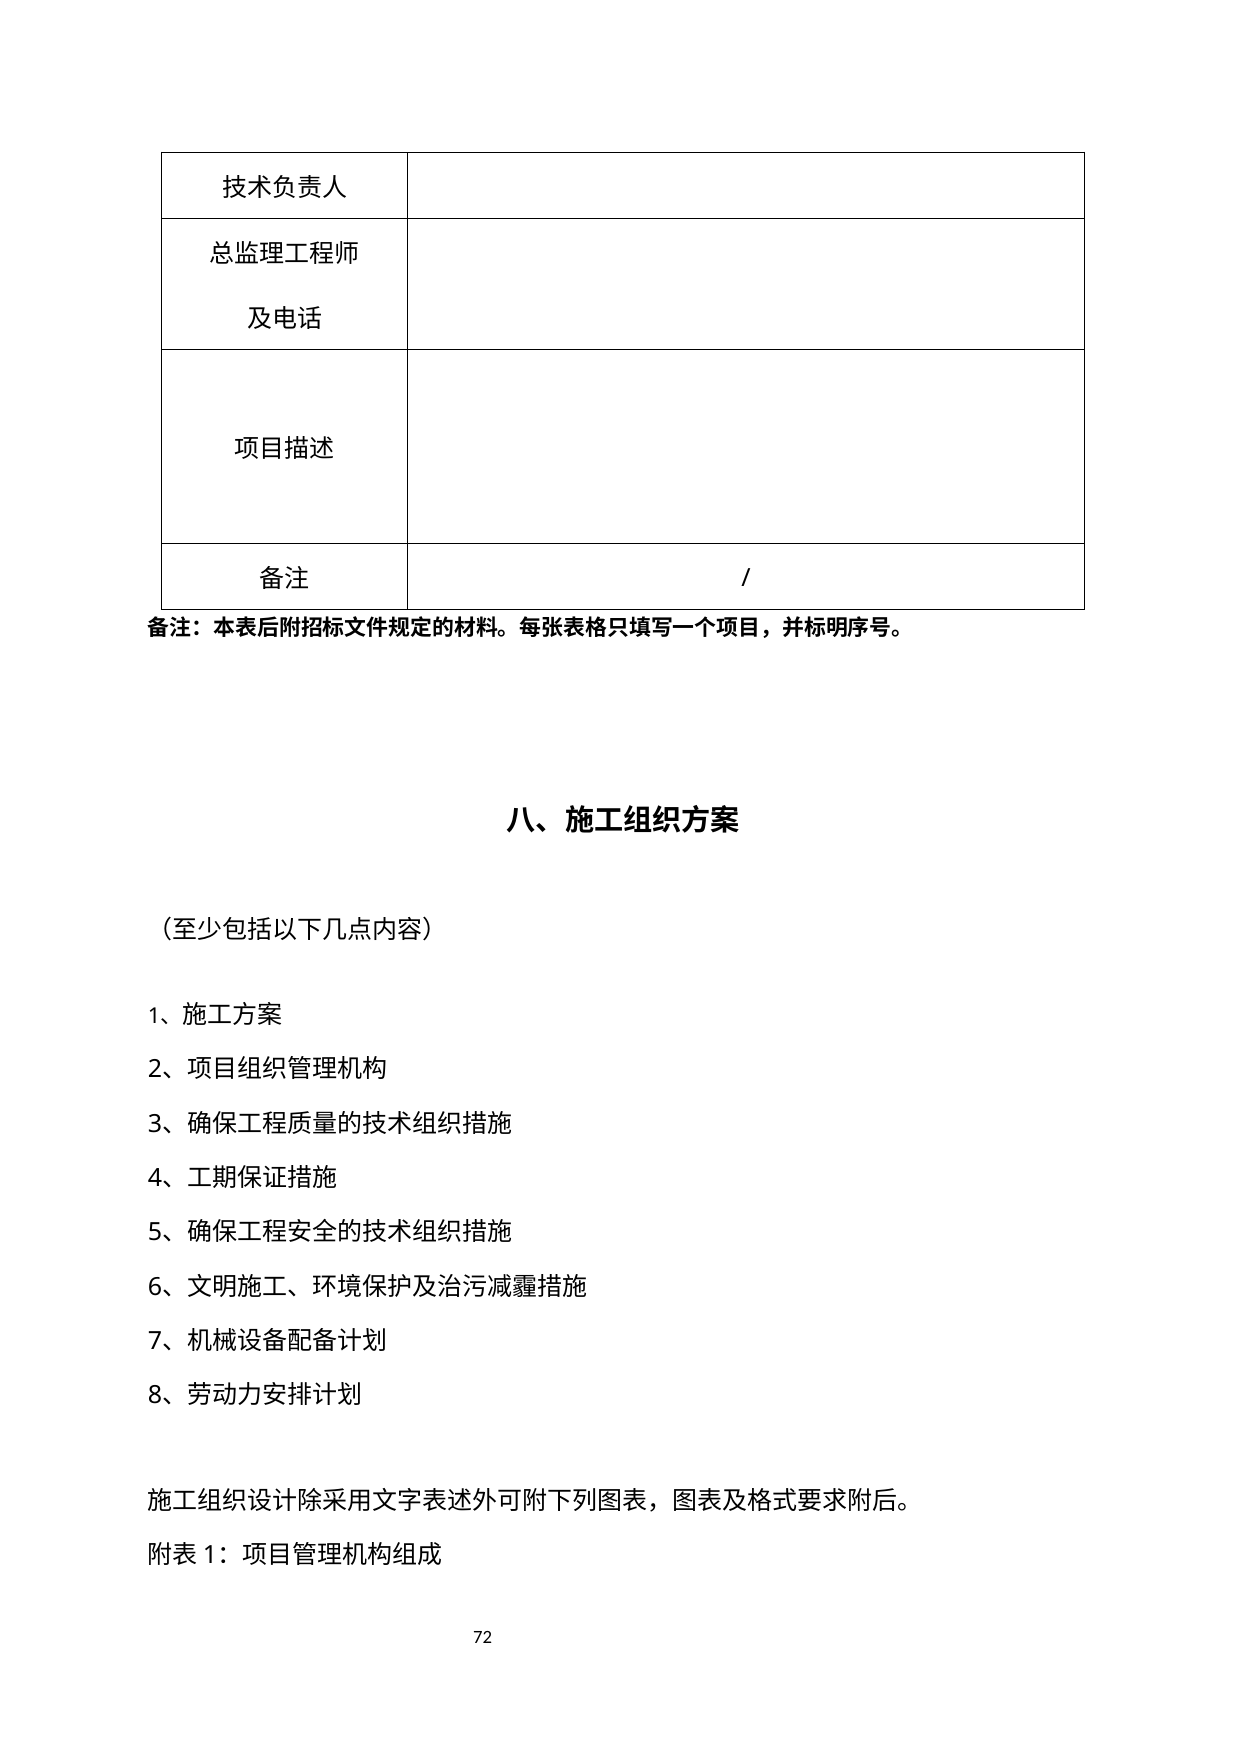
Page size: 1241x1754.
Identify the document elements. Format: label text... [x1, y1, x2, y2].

list 4、工期保证措施 [148, 1157, 1098, 1194]
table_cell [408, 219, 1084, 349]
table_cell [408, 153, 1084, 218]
text 1、施工方案 [148, 994, 1098, 1031]
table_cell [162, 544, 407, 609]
list 3、确保工程质量的技术组织措施 [148, 1103, 1098, 1139]
text （至少包括以下几点内容） [148, 895, 1098, 960]
list 7、机械设备配备计划 [148, 1321, 1098, 1357]
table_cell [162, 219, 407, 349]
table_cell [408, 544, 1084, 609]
text 备注：本表后附招标文件规定的材料。每张表格只填写一个项目，并标明序号。 [148, 610, 1098, 642]
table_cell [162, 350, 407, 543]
list 施工组织设计除采用文字表述外可附下列图表，图表及格式要求附后。 [148, 1480, 1098, 1517]
list 2、项目组织管理机构 [148, 1049, 1098, 1085]
list 附表1：项目管理机构组成 [148, 1535, 1098, 1571]
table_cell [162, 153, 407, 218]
list 5、确保工程安全的技术组织措施 [148, 1212, 1098, 1248]
list 八、施工组织方案 [148, 785, 1098, 850]
list 6、文明施工、环境保护及治污减霾措施 [148, 1266, 1098, 1302]
list 8、劳动力安排计划 [148, 1375, 1098, 1411]
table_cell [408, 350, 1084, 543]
